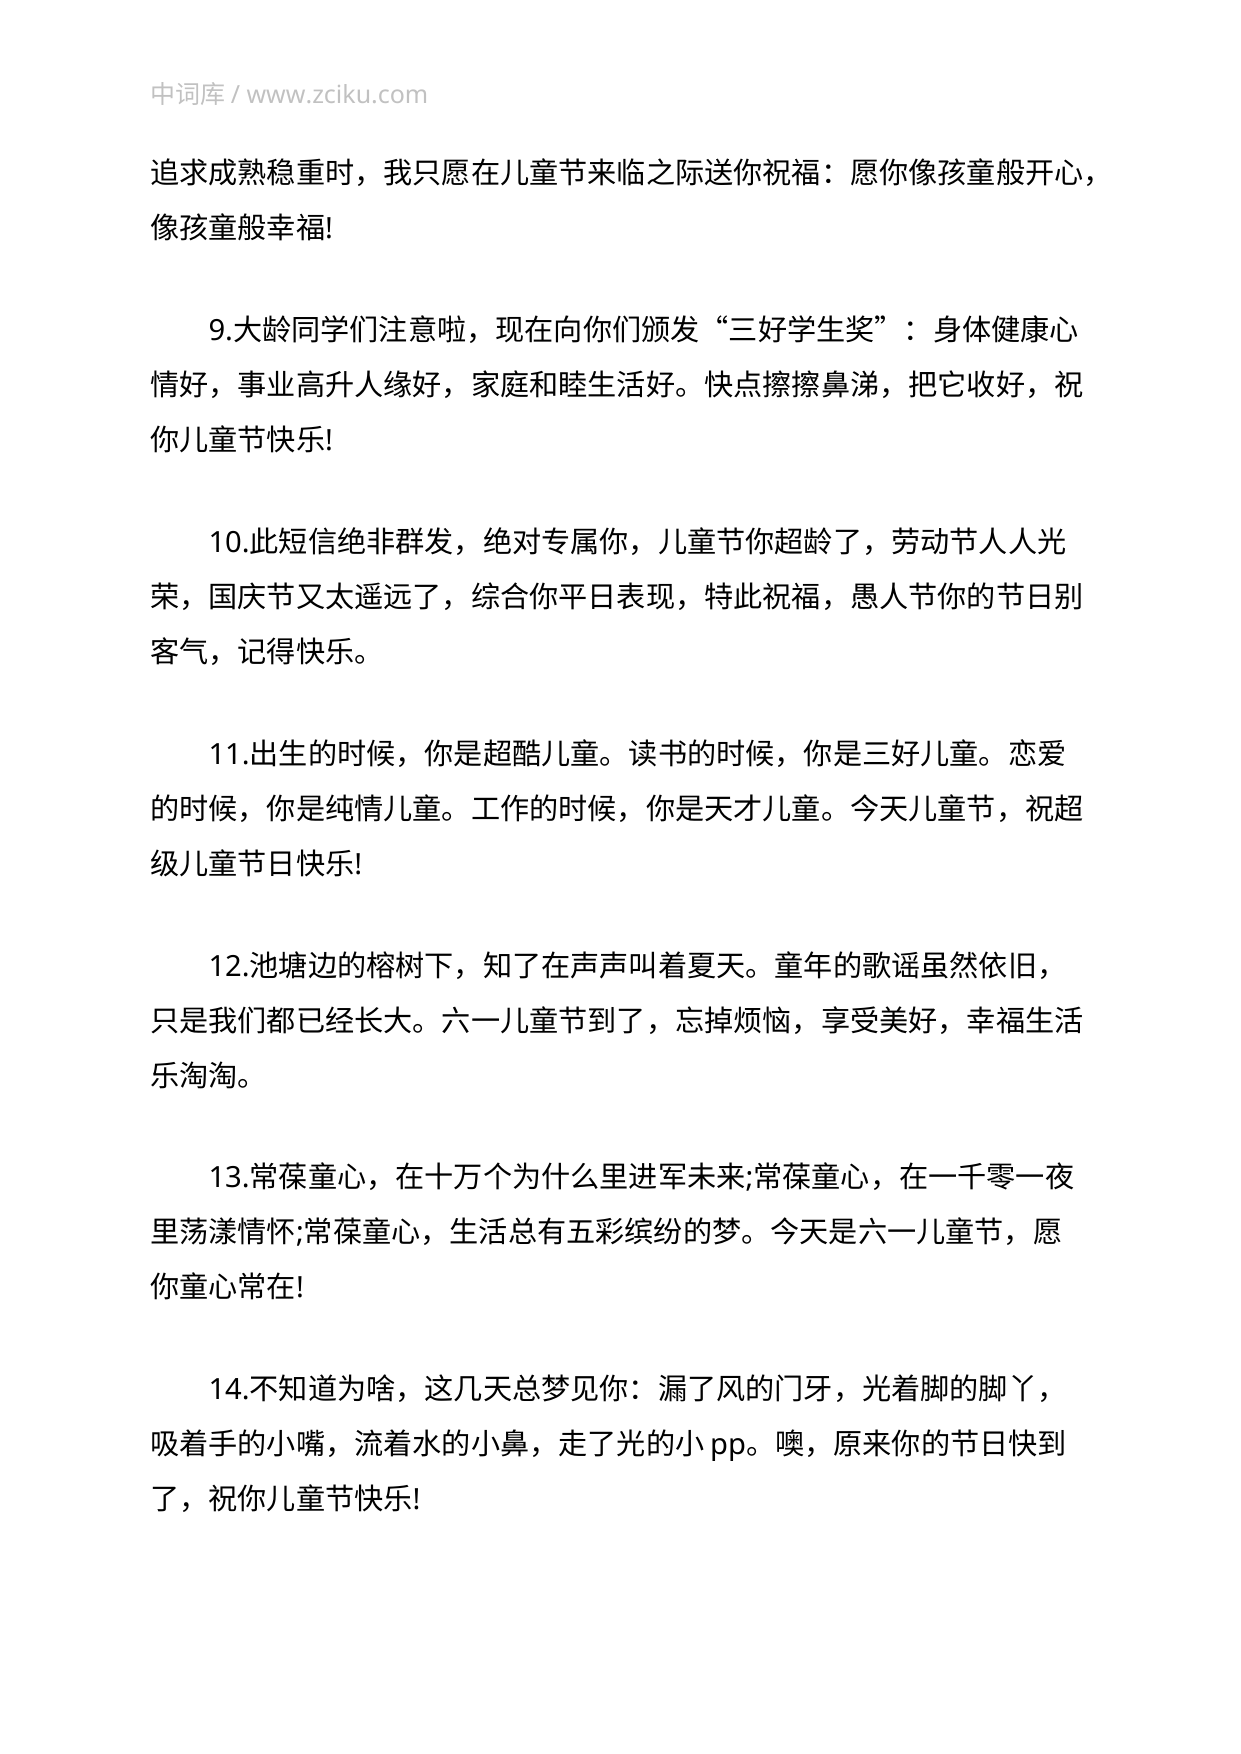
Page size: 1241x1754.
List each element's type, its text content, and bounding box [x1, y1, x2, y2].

text 11.出生的时候，你是超酷儿童。读书的时候，你是三好儿童。恋爱的时候，你是纯情儿童。工作的时候，你是天才儿童。今天儿童节，祝超级儿童节日快乐! [150, 730, 1090, 883]
text 14.不知道为啥，这几天总梦见你：漏了风的门牙，光着脚的脚丫，吸着手的小嘴，流着水的小鼻，走了光的小pp。噢，原来你的节日快到了，祝你儿童节快乐! [150, 1366, 1090, 1518]
text 9.大龄同学们注意啦，现在向你们颁发“三好学生奖”：身体健康心情好，事业高升人缘好，家庭和睦生活好。快点擦擦鼻涕，把它收好，祝你儿童节快乐! [150, 307, 1090, 459]
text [150, 150, 1090, 247]
text 12.池塘边的榕树下，知了在声声叫着夏天。童年的歌谣虽然依旧，只是我们都已经长大。六一儿童节到了，忘掉烦恼，享受美好，幸福生活乐淘淘。 [150, 942, 1090, 1094]
text 13.常葆童心，在十万个为什么里进军未来;常葆童心，在一千零一夜里荡漾情怀;常葆童心，生活总有五彩缤纷的梦。今天是六一儿童节，愿你童心常在! [150, 1154, 1090, 1306]
text 10.此短信绝非群发，绝对专属你，儿童节你超龄了，劳动节人人光荣，国庆节又太遥远了，综合你平日表现，特此祝福，愚人节你的节日别客气，记得快乐。 [150, 519, 1090, 671]
